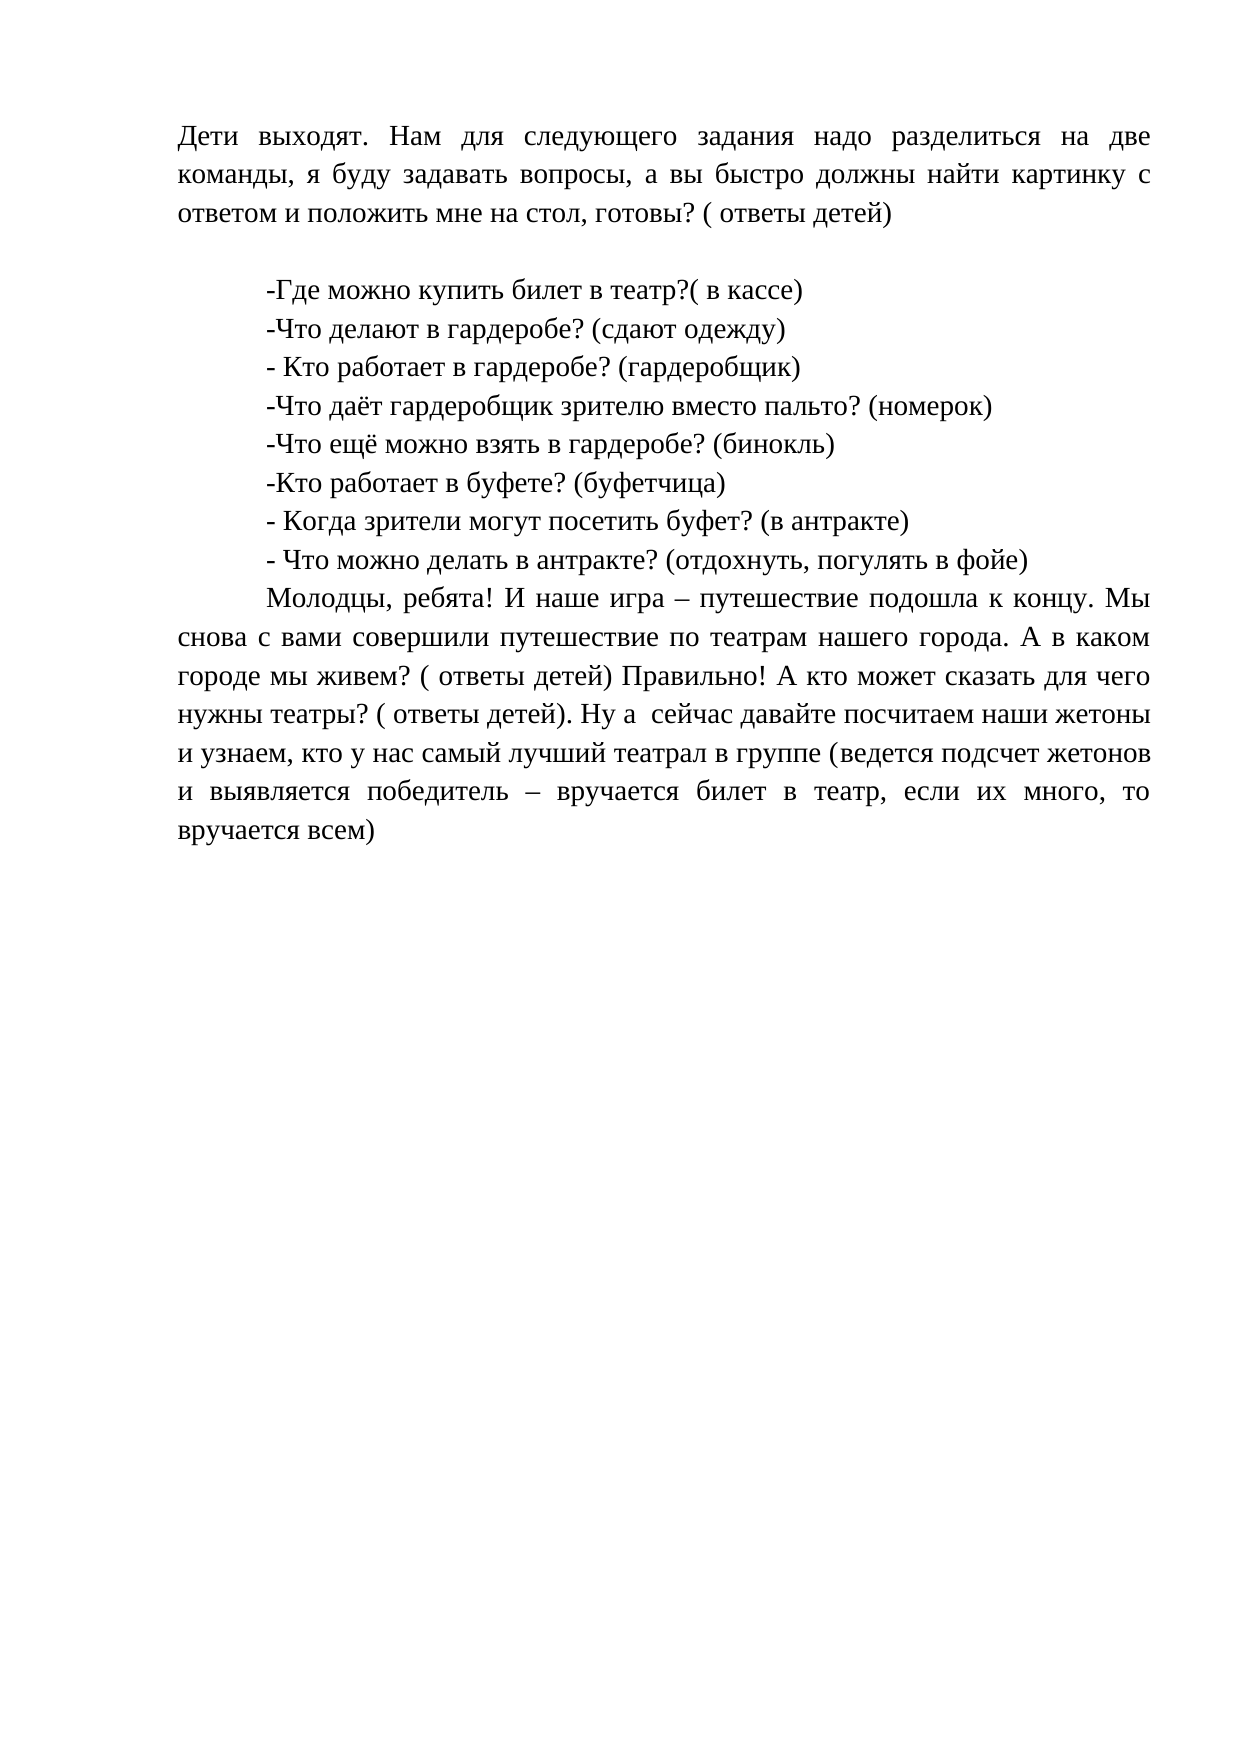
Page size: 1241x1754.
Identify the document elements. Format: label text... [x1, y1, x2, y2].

text -Где можно купить билет в театр?( в кассе) [177, 272, 1152, 306]
text -Кто работает в буфете? (буфетчица) [177, 465, 1152, 498]
text -Что даёт гардеробщик зрителю вместо пальто? (номерок) [177, 388, 1152, 421]
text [177, 118, 1152, 229]
text -Что делают в гардеробе? (сдают одежду) [177, 311, 1152, 344]
text - Кто работает в гардеробе? (гардеробщик) [177, 349, 1152, 383]
text - Что можно делать в антракте? (отдохнуть, погулять в фойе) [177, 542, 1152, 576]
text -Что ещё можно взять в гардеробе? (бинокль) [177, 426, 1152, 460]
text Молодцы, ребята! И наше игра – путешествие подошла к концу. Мы снова с вами совершили путешествие по театрам нашего города. А в каком городе мы живем? ( ответы детей) Правильно! А кто может сказать для чего нужны театры? ( ответы детей). Ну а сейчас давайте посчитаем наши жетоны и узнаем, кто у нас самый лучший театрал в группе (ведется подсчет жетонов и выявляется победитель – вручается билет в театр, если их много, то вручается всем) [177, 581, 1152, 845]
text - Когда зрители могут посетить буфет? (в антракте) [177, 503, 1152, 537]
